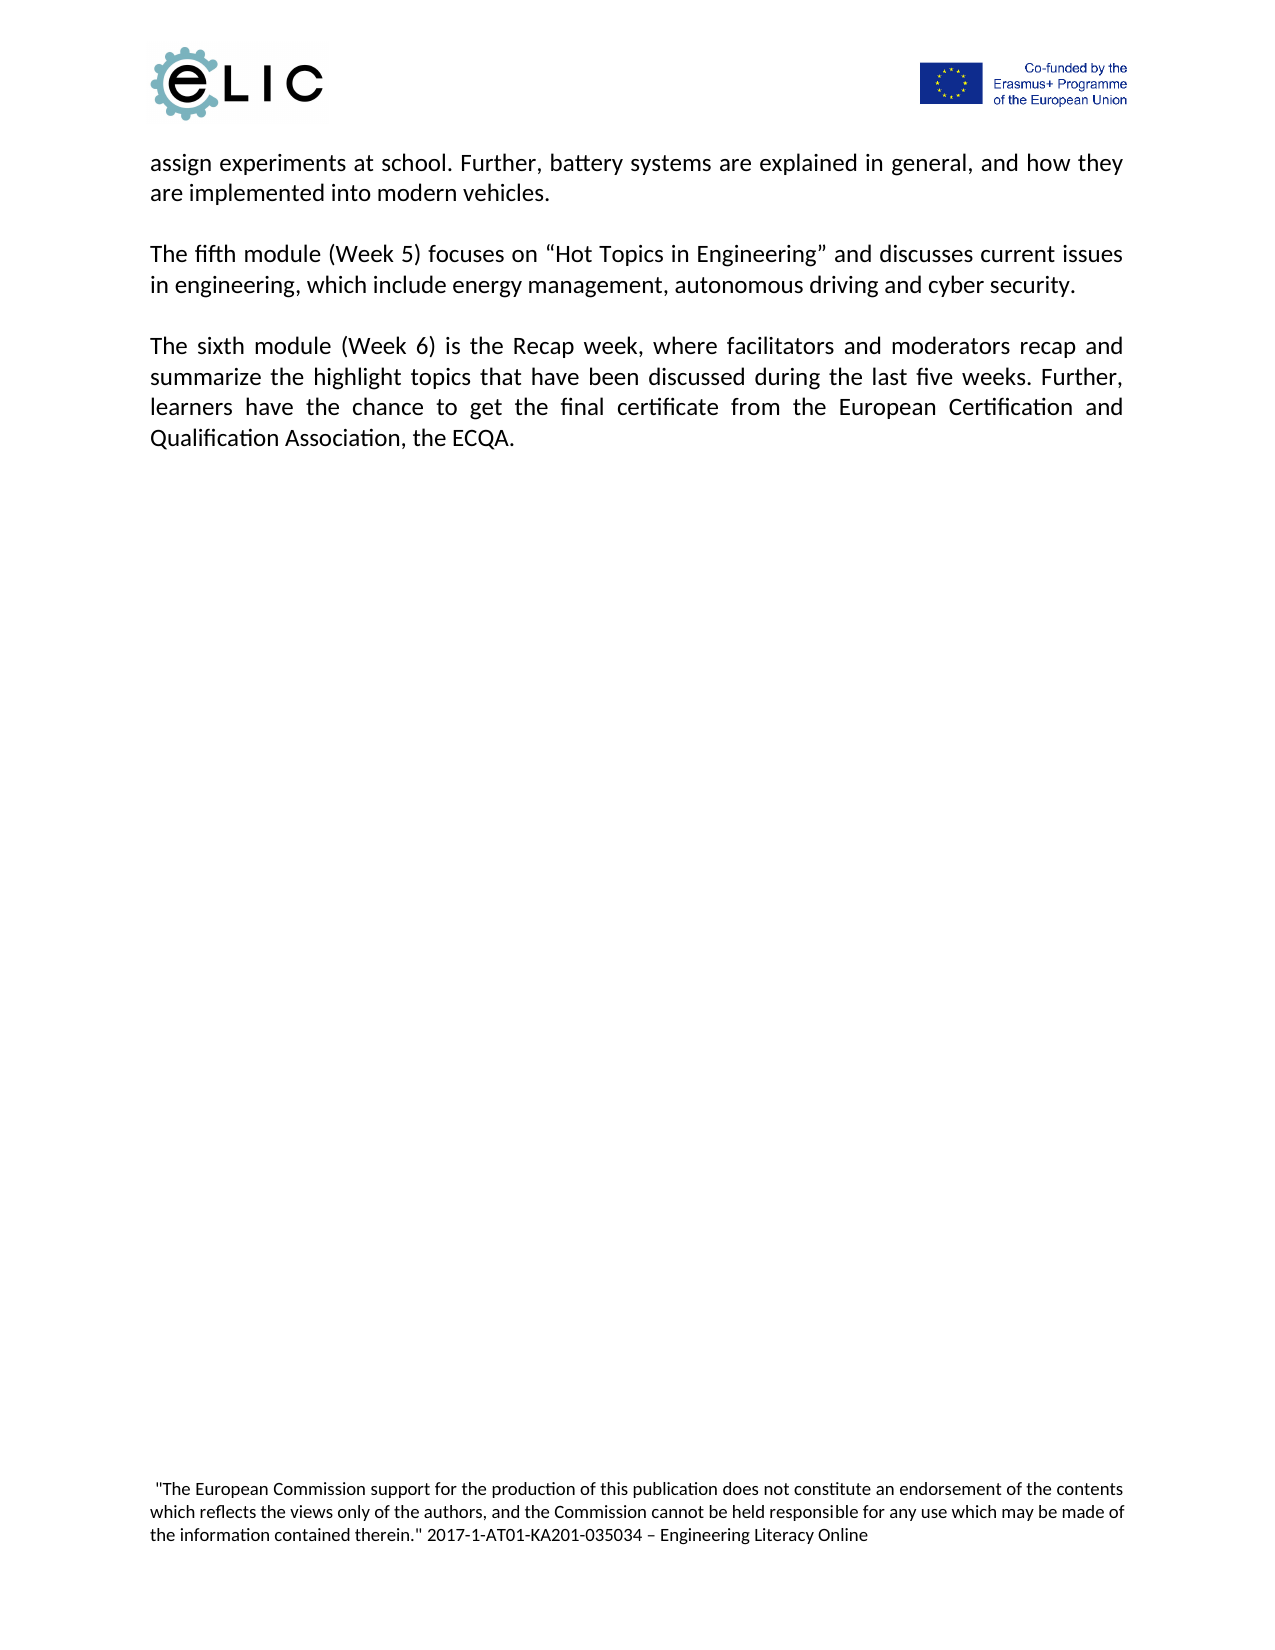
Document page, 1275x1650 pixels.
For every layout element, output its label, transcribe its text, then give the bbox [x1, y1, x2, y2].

text The fifth module (Week 5) focuses on “Hot Topics in Engineering” and discusses current issues in engineering, which include energy management, autonomous driving and cyber security. [150, 238, 1125, 299]
picture [917, 55, 1129, 109]
text The sixth module (Week 6) is the Recap week, where facilitators and moderators recap and summarize the highlight topics that have been discussed during the last five weeks. Further, learners have the chance to get the final certificate from the European Certification and Qualification Association, the ECQA. [150, 330, 1125, 452]
picture [146, 41, 330, 124]
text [150, 147, 1125, 208]
